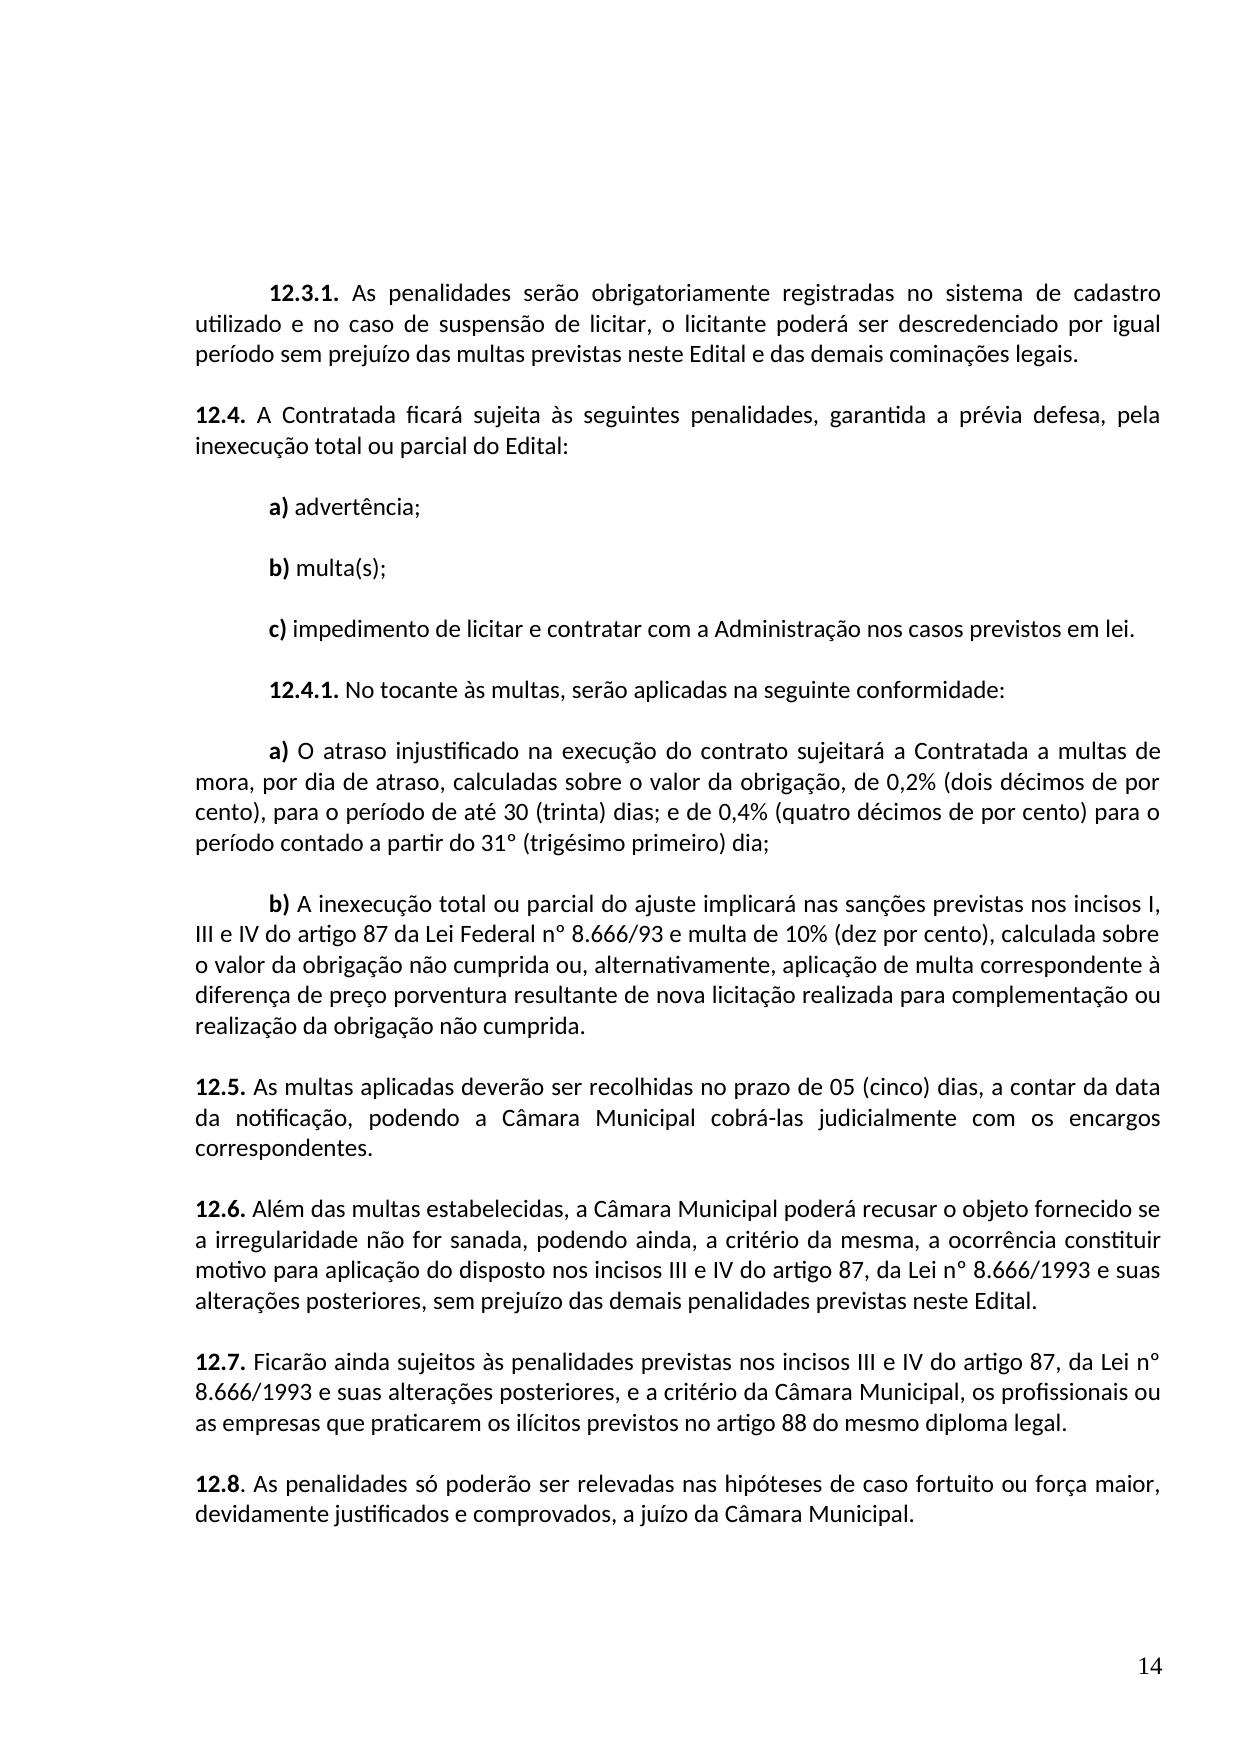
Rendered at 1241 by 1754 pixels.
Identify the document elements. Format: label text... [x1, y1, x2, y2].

text 12.3.1. As penalidades serão obrigatoriamente registradas no sistema de cadastro utilizado e no caso de suspensão de licitar, o licitante poderá ser descredenciado por igual período sem prejuízo das multas previstas neste Edital e das demais cominações legais. [195, 278, 1162, 369]
text b) multa(s); [195, 552, 1162, 583]
text 12.5. As multas aplicadas deverão ser recolhidas no prazo de 05 (cinco) dias, a contar da data da notificação, podendo a Câmara Municipal cobrá-las judicialmente com os encargos correspondentes. [195, 1071, 1162, 1163]
text b) A inexecução total ou parcial do ajuste implicará nas sanções previstas nos incisos I, III e IV do artigo 87 da Lei Federal nº 8.666/93 e multa de 10% (dez por cento), calculada sobre o valor da obrigação não cumprida ou, alternativamente, aplicação de multa correspondente à diferença de preço porventura resultante de nova licitação realizada para complementação ou realização da obrigação não cumprida. [195, 888, 1162, 1041]
text 12.4.1. No tocante às multas, serão aplicadas na seguinte conformidade: [195, 674, 1162, 705]
text a) advertência; [195, 491, 1162, 522]
text c) impedimento de licitar e contratar com a Administração nos casos previstos em lei. [269, 613, 1162, 644]
text 12.7. Ficarão ainda sujeitos às penalidades previstas nos incisos III e IV do artigo 87, da Lei nº 8.666/1993 e suas alterações posteriores, e a critério da Câmara Municipal, os profissionais ou as empresas que praticarem os ilícitos previstos no artigo 88 do mesmo diploma legal. [195, 1346, 1162, 1437]
text 12.6. Além das multas estabelecidas, a Câmara Municipal poderá recusar o objeto fornecido se a irregularidade não for sanada, podendo ainda, a critério da mesma, a ocorrência constituir motivo para aplicação do disposto nos incisos III e IV do artigo 87, da Lei nº 8.666/1993 e suas alterações posteriores, sem prejuízo das demais penalidades previstas neste Edital. [195, 1193, 1162, 1315]
text 12.4. A Contratada ficará sujeita às seguintes penalidades, garantida a prévia defesa, pela inexecução total ou parcial do Edital: [195, 400, 1162, 461]
text 12.8. As penalidades só poderão ser relevadas nas hipóteses de caso fortuito ou força maior, devidamente justificados e comprovados, a juízo da Câmara Municipal. [195, 1468, 1162, 1529]
text a) O atraso injustificado na execução do contrato sujeitará a Contratada a multas de mora, por dia de atraso, calculadas sobre o valor da obrigação, de 0,2% (dois décimos de por cento), para o período de até 30 (trinta) dias; e de 0,4% (quatro décimos de por cento) para o período contado a partir do 31º (trigésimo primeiro) dia; [195, 735, 1162, 857]
